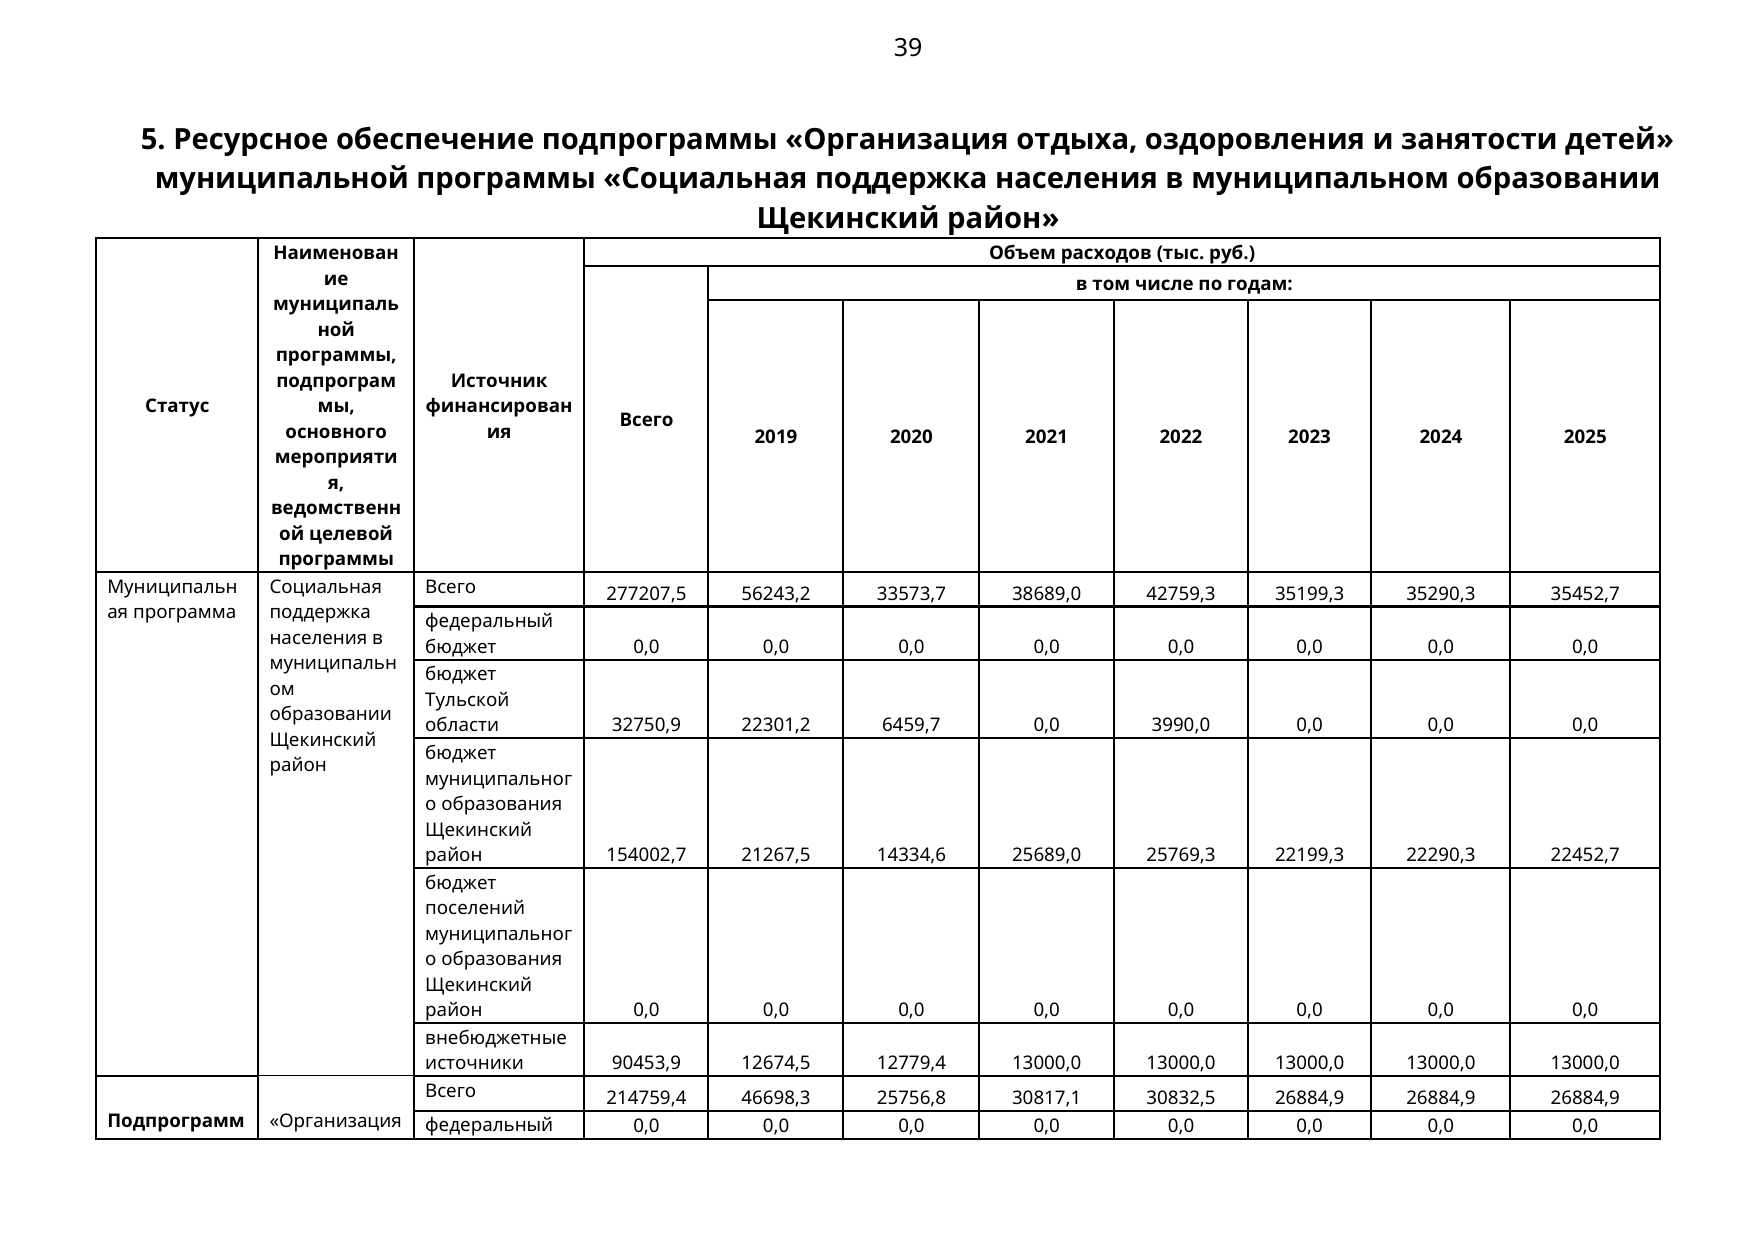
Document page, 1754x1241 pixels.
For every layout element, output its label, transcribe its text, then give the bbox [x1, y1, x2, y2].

table_cell 33573,7 [844, 573, 978, 605]
table_cell 0,0 [1249, 608, 1370, 658]
table_cell 3990,0 [1115, 661, 1247, 737]
table_cell 38689,0 [980, 573, 1113, 605]
table_header Источник финансирования [415, 239, 583, 571]
table_cell 35199,3 [1249, 573, 1370, 605]
table_cell 0,0 [1511, 1112, 1659, 1138]
table_cell 35290,3 [1372, 573, 1509, 605]
table_cell 56243,2 [709, 573, 842, 605]
table_cell 0,0 [1372, 1112, 1509, 1138]
table_cell 2021 [980, 301, 1113, 571]
table_cell 35452,7 [1511, 573, 1659, 605]
table_cell 0,0 [1249, 1112, 1370, 1138]
table_cell 26884,9 [1372, 1077, 1509, 1109]
table_cell 21267,5 [709, 739, 842, 867]
table_cell Социальная поддержка населения в муниципальном образовании Щекинский район [259, 573, 413, 1075]
table_cell 0,0 [1372, 608, 1509, 658]
table_cell 0,0 [1372, 661, 1509, 737]
table_cell 0,0 [844, 1112, 978, 1138]
table_cell 2024 [1372, 301, 1509, 571]
table_cell 25689,0 [980, 739, 1113, 867]
table_cell 0,0 [1372, 869, 1509, 1022]
text 5. Ресурсное обеспечение подпрограммы «Организация отдыха, оздоровления и занятости детей» муниципальной программы «Социальная поддержка населения в муниципальном образовании Щекинский район» [118, 118, 1698, 237]
table_cell Всего [585, 267, 707, 571]
table_cell 0,0 [1511, 608, 1659, 658]
table_cell 13000,0 [1115, 1024, 1247, 1075]
table_cell 0,0 [709, 1112, 842, 1138]
table_cell 25769,3 [1115, 739, 1247, 867]
table_cell 26884,9 [1249, 1077, 1370, 1109]
table_cell Всего [415, 1077, 583, 1109]
table_cell 0,0 [709, 608, 842, 658]
table_cell бюджет поселений муниципального образования Щекинский район [415, 869, 583, 1022]
table_cell 154002,7 [585, 739, 707, 867]
table_cell Подпрограмма 3 [97, 1077, 257, 1138]
table_cell 0,0 [1115, 869, 1247, 1022]
table_cell 0,0 [1511, 869, 1659, 1022]
table_cell 42759,3 [1115, 573, 1247, 605]
table_cell 0,0 [980, 661, 1113, 737]
table_cell 6459,7 [844, 661, 978, 737]
table_cell 0,0 [1249, 869, 1370, 1022]
table_cell 22290,3 [1372, 739, 1509, 867]
table_cell 2023 [1249, 301, 1370, 571]
table_cell 2025 [1511, 301, 1659, 571]
table_cell 0,0 [980, 608, 1113, 658]
table_cell 2022 [1115, 301, 1247, 571]
table_cell 12779,4 [844, 1024, 978, 1075]
table_cell 0,0 [1115, 1112, 1247, 1138]
table_cell 14334,6 [844, 739, 978, 867]
table_cell федеральный бюджет [415, 1112, 583, 1138]
table_cell 30817,1 [980, 1077, 1113, 1109]
table_cell 22199,3 [1249, 739, 1370, 867]
table_cell 13000,0 [980, 1024, 1113, 1075]
table_cell 0,0 [585, 869, 707, 1022]
table_cell 13000,0 [1372, 1024, 1509, 1075]
table_cell 12674,5 [709, 1024, 842, 1075]
table_cell 0,0 [980, 869, 1113, 1022]
table_cell 22452,7 [1511, 739, 1659, 867]
table_cell «Организация отдыха, оздоровления и занятости детей» [259, 1076, 413, 1138]
table_cell 32750,9 [585, 661, 707, 737]
table_cell 214759,4 [585, 1077, 707, 1109]
table_cell 22301,2 [709, 661, 842, 737]
table_cell Муниципальная программа [97, 573, 257, 1075]
table_cell 277207,5 [585, 573, 707, 605]
table_cell 25756,8 [844, 1077, 978, 1109]
table_cell бюджет муниципального образования Щекинский район [415, 739, 583, 867]
table_cell Всего [415, 573, 583, 605]
table_cell 90453,9 [585, 1024, 707, 1075]
table_cell бюджет Тульской области [415, 661, 583, 737]
table_header Наименование муниципальной программы, подпрограммы, основного мероприятия, ведомственной целевой программы [259, 239, 413, 571]
table_cell 0,0 [1511, 661, 1659, 737]
table_cell 0,0 [585, 608, 707, 658]
table_cell 2020 [844, 301, 978, 571]
table_cell федеральный бюджет [415, 608, 583, 658]
table_cell 0,0 [709, 869, 842, 1022]
table_cell 0,0 [1115, 608, 1247, 658]
table_cell 26884,9 [1511, 1077, 1659, 1109]
table_cell 0,0 [980, 1112, 1113, 1138]
table_header Статус [97, 239, 257, 571]
table_cell 13000,0 [1249, 1024, 1370, 1075]
table_cell 46698,3 [709, 1077, 842, 1109]
table_cell в том числе по годам: [709, 267, 1659, 299]
table_cell 13000,0 [1511, 1024, 1659, 1075]
table_cell 0,0 [585, 1112, 707, 1138]
table_cell 30832,5 [1115, 1077, 1247, 1109]
table_cell 0,0 [844, 869, 978, 1022]
table_cell 0,0 [844, 608, 978, 658]
table_cell 2019 [709, 301, 842, 571]
table_header Объем расходов (тыс. руб.) [585, 239, 1659, 265]
table_cell внебюджетные источники [415, 1024, 583, 1075]
table_cell 0,0 [1249, 661, 1370, 737]
